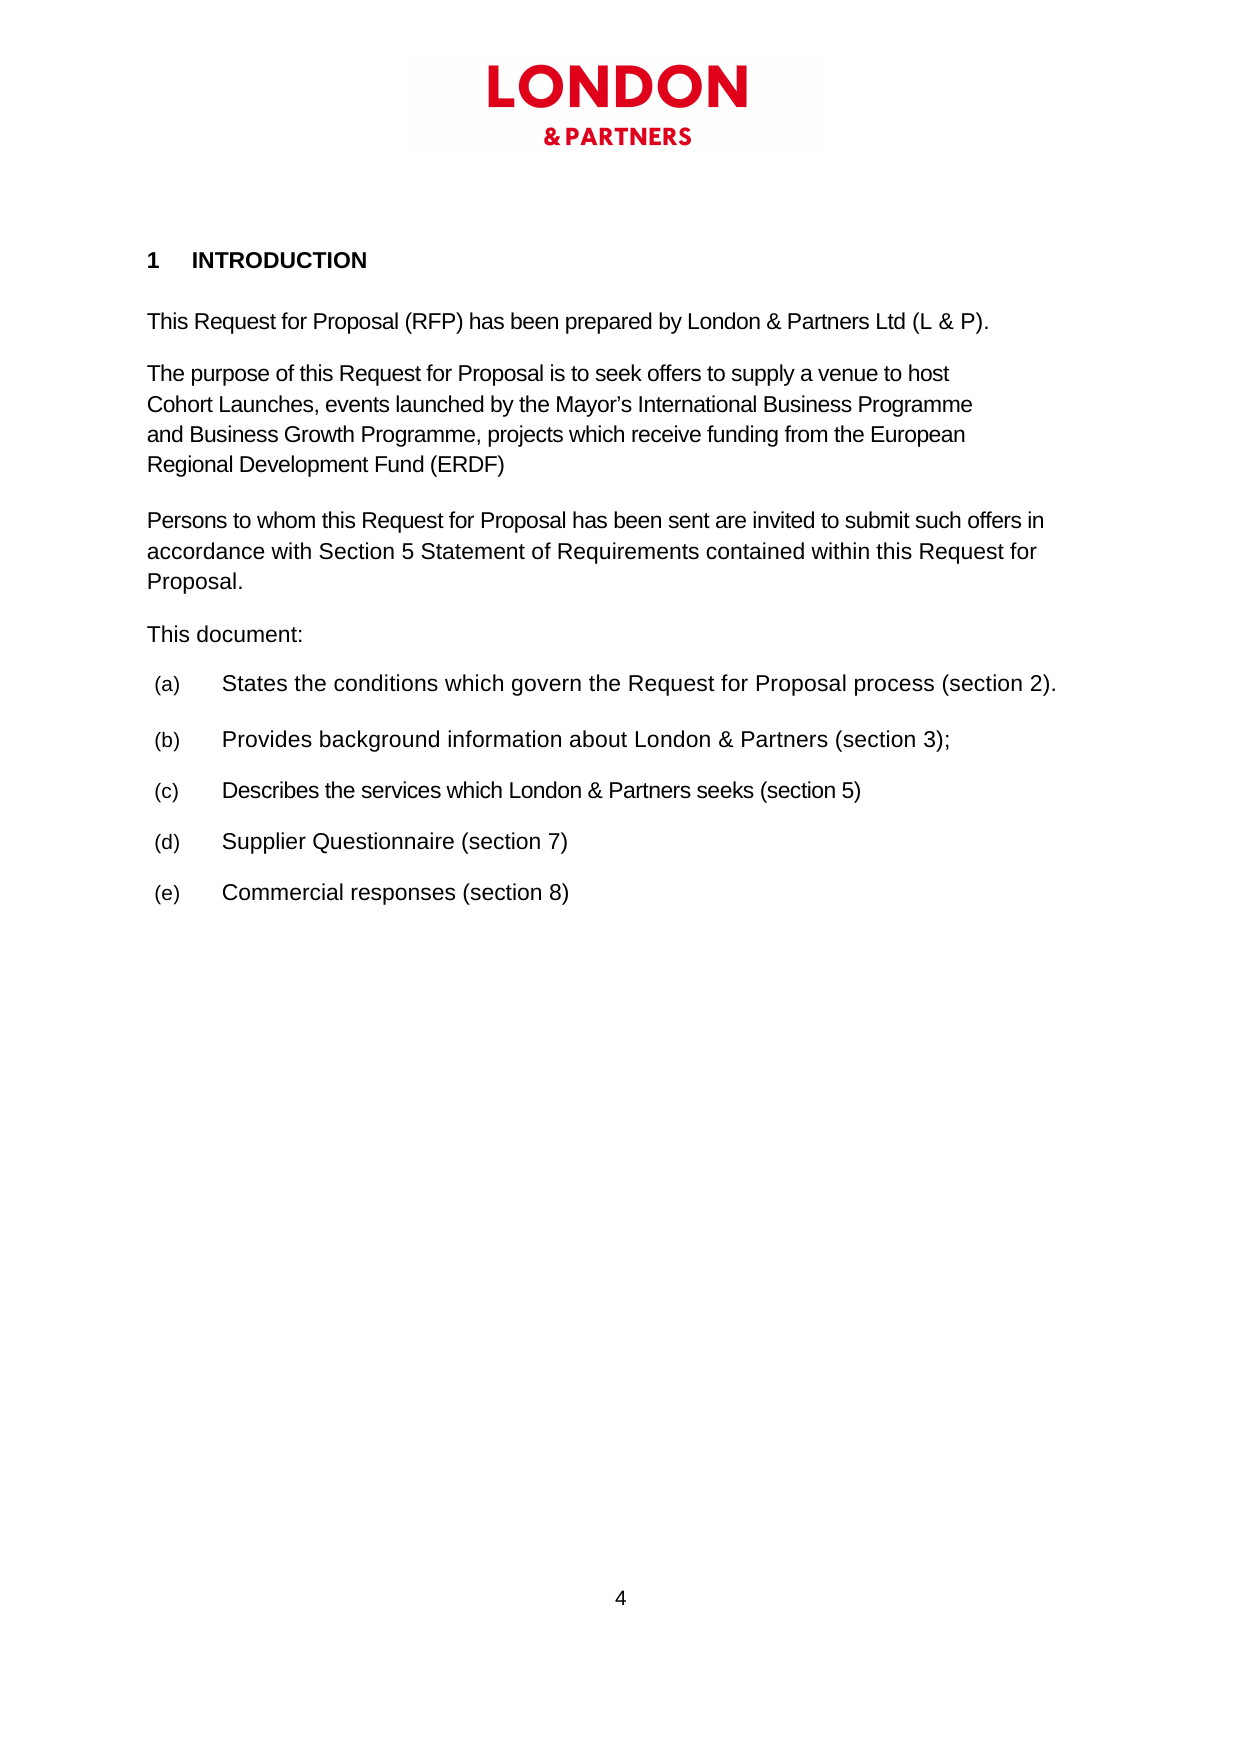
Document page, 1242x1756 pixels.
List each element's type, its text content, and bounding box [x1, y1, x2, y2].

list Commercial responses (section 8) [154, 879, 1053, 906]
list Describes the services which London & Partners seeks (section 5) [154, 777, 1053, 803]
picture [411, 57, 824, 153]
text Persons to whom this Request for Proposal has been sent are invited to submit such offers in accordance with Section 5 Statement of Requirements contained within this Request for Proposal. [147, 507, 1090, 594]
text This document: [147, 624, 1090, 647]
text This Request for Proposal (RFP) has been prepared by London & Partners Ltd (L & P). [147, 308, 1053, 334]
list Provides background information about London & Partners (section 3); [154, 726, 1090, 752]
list States the conditions which govern the Request for Proposal process (section 2). [154, 670, 1090, 696]
list Supplier Questionnaire (section 7) [154, 828, 1053, 854]
text The purpose of this Request for Proposal is to seek offers to supply a venue to host Cohort Launches, events launched by the Mayor’s International Business Programme and Business Growth Programme, projects which receive funding from the European Regional Development Fund (ERDF) [147, 360, 978, 477]
subtitle INTRODUCTION [147, 247, 1090, 274]
